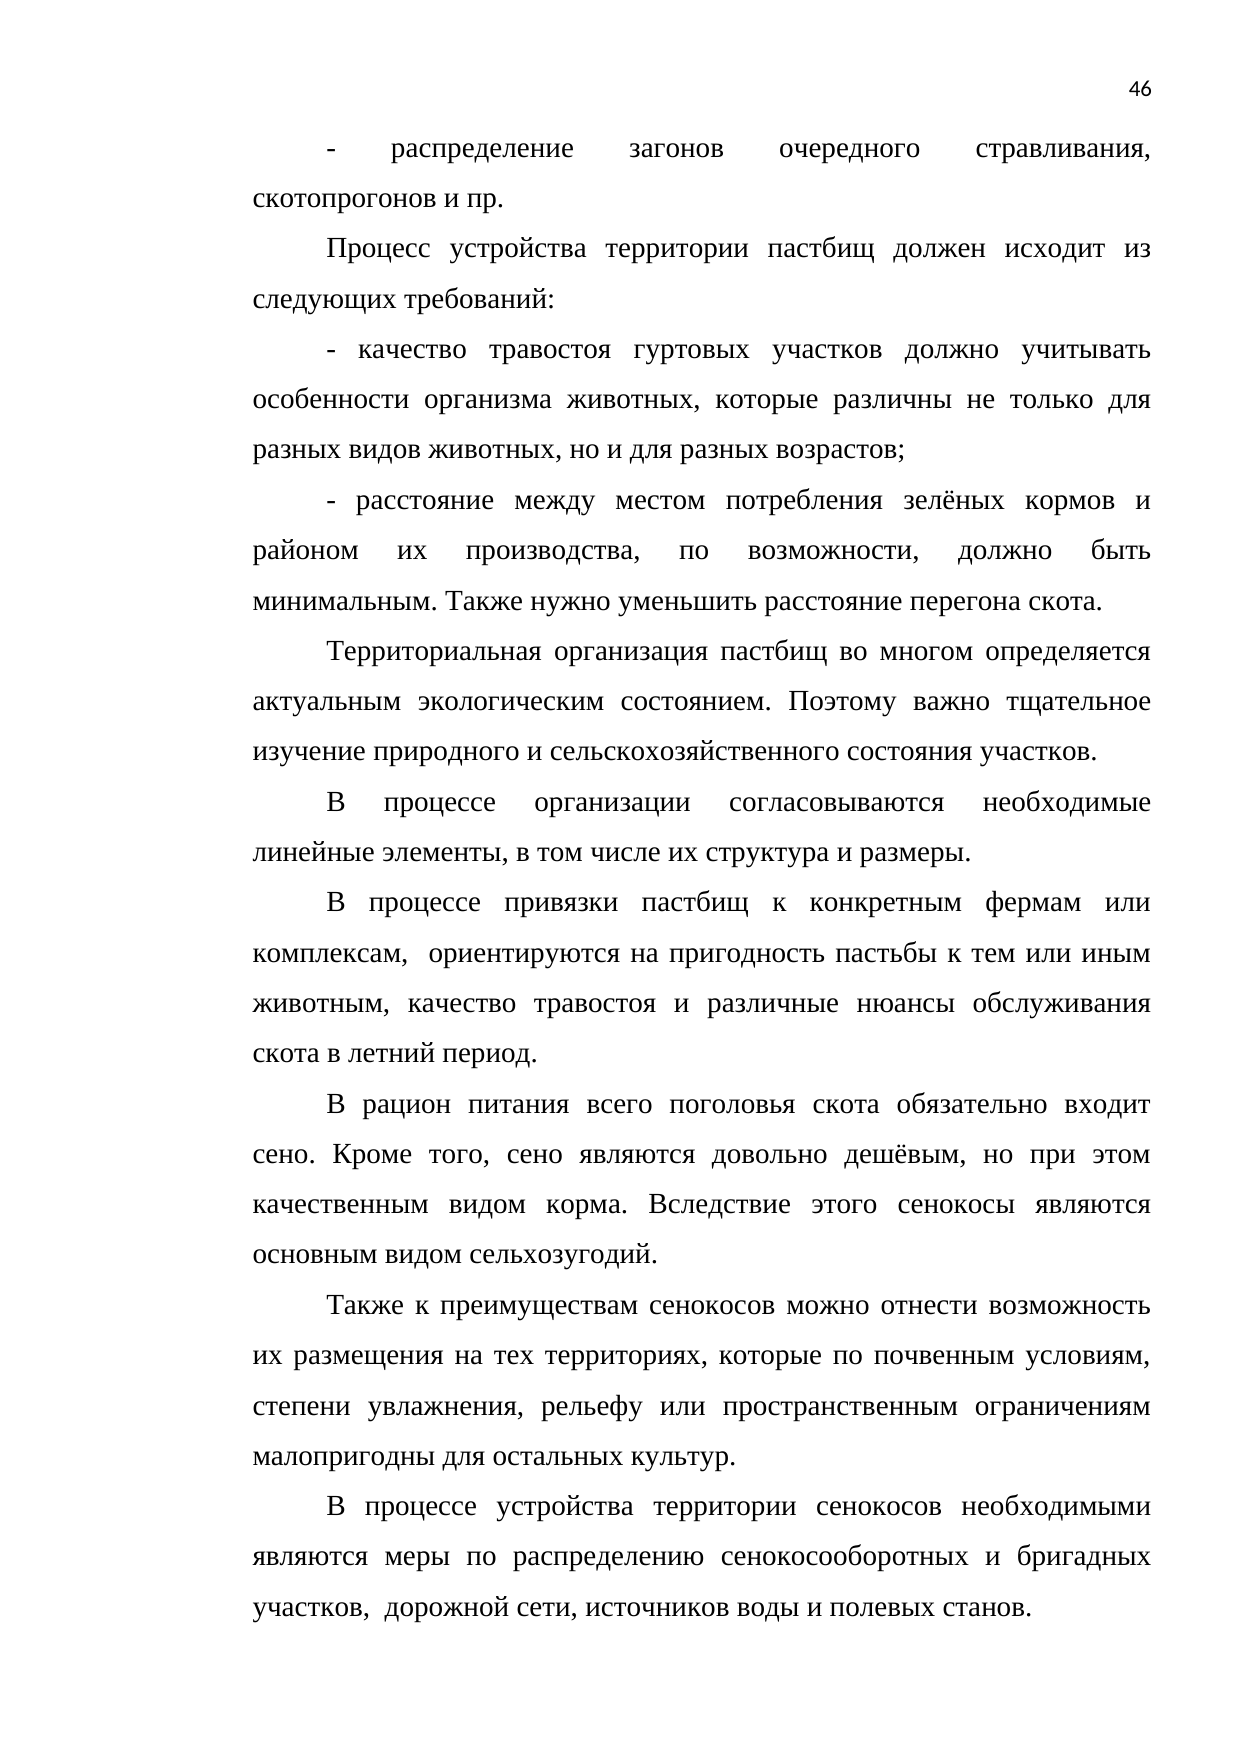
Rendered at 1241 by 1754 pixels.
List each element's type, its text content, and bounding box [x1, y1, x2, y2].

text - расстояние между местом потребления зелёных кормов и районом их производства, по возможности, должно быть минимальным. Также нужно уменьшить расстояние перегона скота. [252, 482, 1152, 616]
text В процессе организации согласовываются необходимые линейные элементы, в том числе их структура и размеры. [252, 784, 1152, 868]
text Также к преимуществам сенокосов можно отнести возможность их размещения на тех территориях, которые по почвенным условиям, степени увлажнения, рельефу или пространственным ограничениям малопригодны для остальных культур. [252, 1287, 1152, 1471]
text Процесс устройства территории пастбищ должен исходит из следующих требований: [252, 230, 1152, 314]
text В процессе устройства территории сенокосов необходимыми являются меры по распределению сенокосооборотных и бригадных участков, дорожной сети, источников воды и полевых станов. [252, 1488, 1152, 1622]
text В рацион питания всего поголовья скота обязательно входит сено. Кроме того, сено являются довольно дешёвым, но при этом качественным видом корма. Вследствие этого сенокосы являются основным видом сельхозугодий. [252, 1086, 1152, 1270]
text В процессе привязки пастбищ к конкретным фермам или комплексам, ориентируются на пригодность пастьбы к тем или иным животным, качество травостоя и различные нюансы обслуживания скота в летний период. [252, 884, 1152, 1069]
text - распределение загонов очередного стравливания, скотопрогонов и пр. [252, 130, 1152, 214]
text - качество травостоя гуртовых участков должно учитывать особенности организма животных, которые различны не только для разных видов животных, но и для разных возрастов; [252, 331, 1152, 465]
text Территориальная организация пастбищ во многом определяется актуальным экологическим состоянием. Поэтому важно тщательное изучение природного и сельскохозяйственного состояния участков. [252, 633, 1152, 767]
